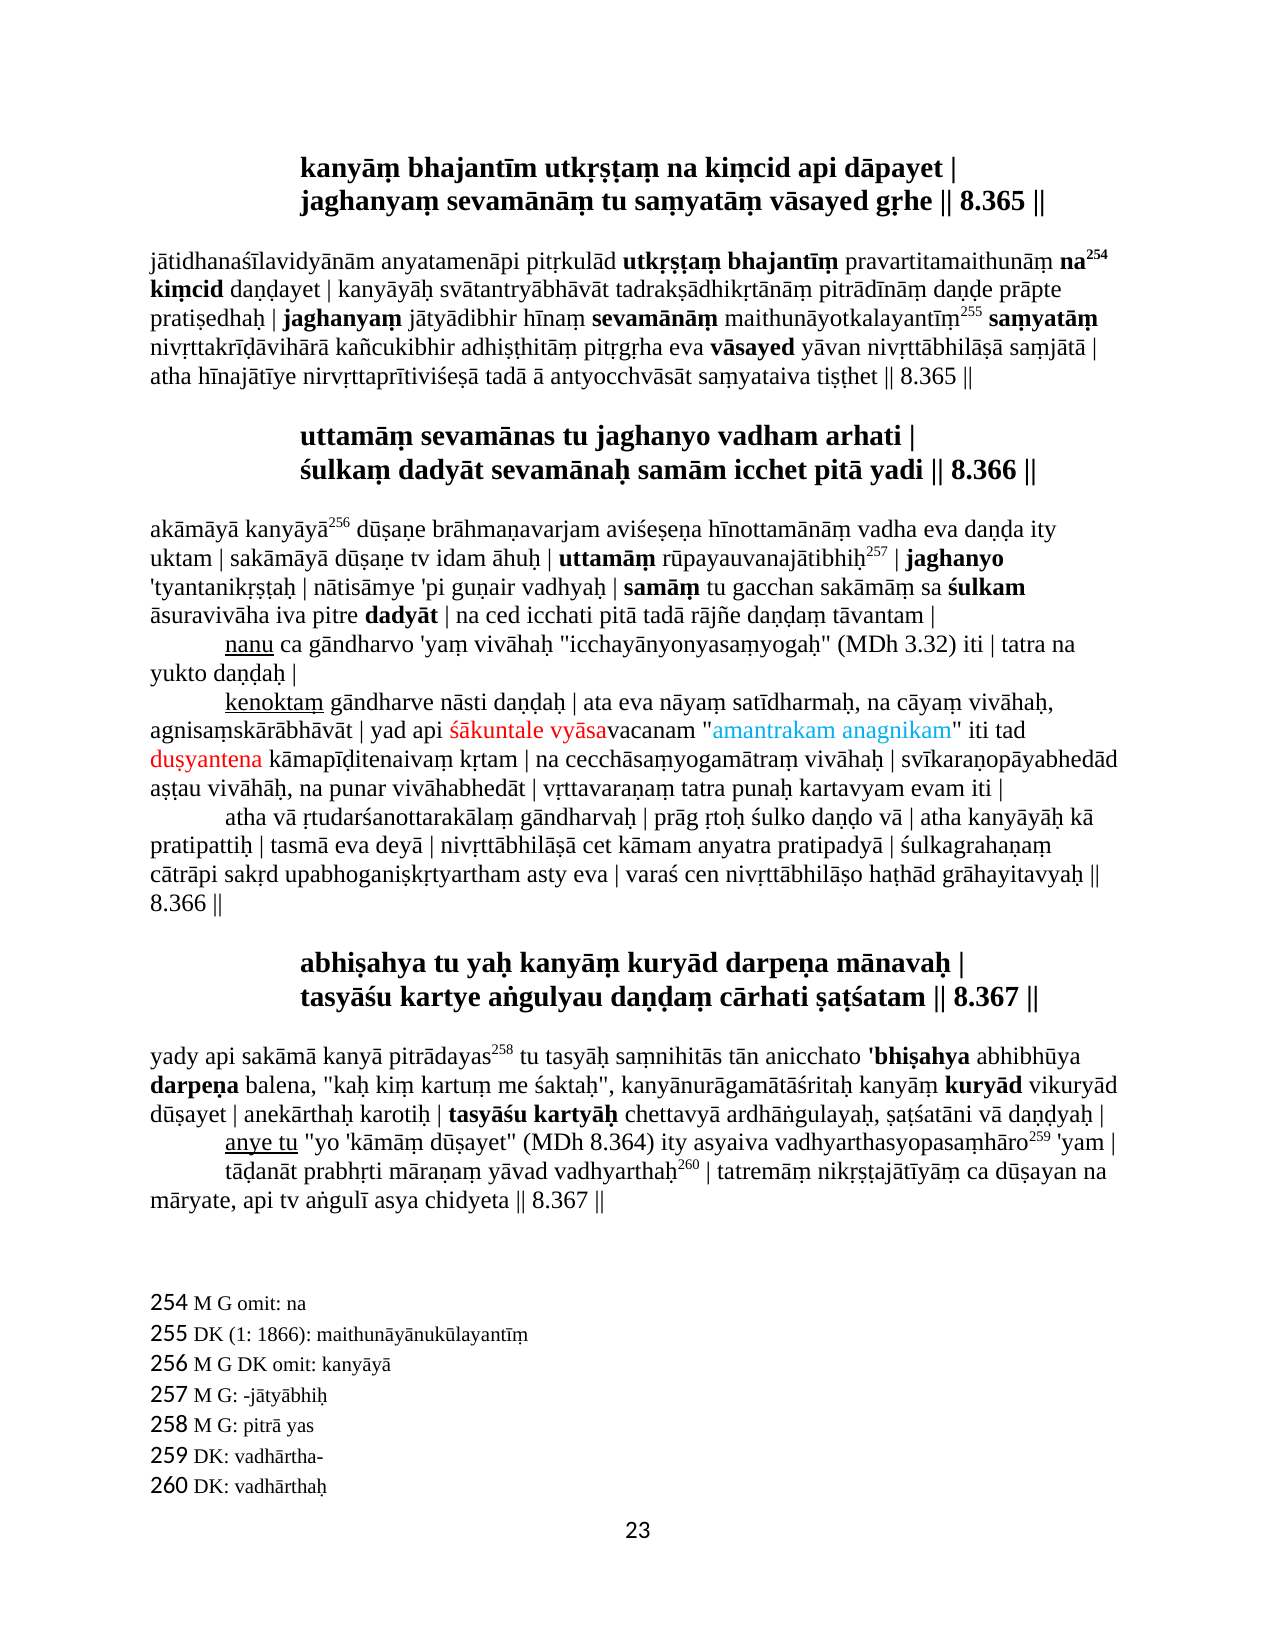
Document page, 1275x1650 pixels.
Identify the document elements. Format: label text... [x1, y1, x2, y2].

text jaghanyaṃ sevamānāṃ tu saṃyatāṃ vāsayed gṛhe || 8.365 || [150, 183, 1125, 217]
text jātidhanaśīlavidyānām anyatamenāpi pitṛkulād utkṛṣṭaṃ bhajantīṃ pravartitamaithunāṃ na kiṃcid daṇḍayet | kanyāyāḥ svātantryābhāvāt tadrakṣādhikṛtānāṃ pitrādīnāṃ daṇḍe prāpte pratiṣedhaḥ | jaghanyaṃ jātyādibhir hīnaṃ sevamānāṃ maithunāyotkalayantīṃ saṃyatāṃ nivṛttakrīḍāvihārā kañcukibhir adhiṣṭhitāṃ pitṛgṛha eva vāsayed yāvan nivṛttābhilāṣā saṃjātā | atha hīnajātīye nirvṛttaprītiviśeṣā tadā ā antyocchvāsāt saṃyataiva tiṣṭhet || 8.365 || [150, 246, 1125, 389]
text kenoktaṃ gāndharve nāsti daṇḍaḥ | ata eva nāyaṃ satīdharmaḥ, na cāyaṃ vivāhaḥ, agnisaṃskārābhāvāt | yad api śākuntale vyāsavacanam "amantrakam anagnikam" iti tad duṣyantena kāmapīḍitenaivaṃ kṛtam | na cecchāsaṃyogamātraṃ vivāhaḥ | svīkaraṇopāyabhedād aṣṭau vivāhāḥ, na punar vivāhabhedāt | vṛttavaraṇaṃ tatra punaḥ kartavyam evam iti | [150, 687, 1125, 802]
text uttamāṃ sevamānas tu jaghanyo vadham arhati | [150, 418, 1125, 452]
text abhiṣahya tu yaḥ kanyāṃ kuryād darpeṇa mānavaḥ | [150, 945, 1125, 979]
text śulkaṃ dadyāt sevamānaḥ samām icchet pitā yadi || 8.366 || [150, 452, 1125, 485]
text kanyāṃ bhajantīm utkṛṣṭaṃ na kiṃcid api dāpayet | [150, 150, 1125, 183]
text tasyāśu kartye aṅgulyau daṇḍaṃ cārhati ṣaṭśatam || 8.367 || [150, 979, 1125, 1012]
text tāḍanāt prabhṛti māraṇaṃ yāvad vadhyarthaḥ | tatremāṃ nikṛṣṭajātīyāṃ ca dūṣayan na māryate, api tv aṅgulī asya chidyeta || 8.367 || [150, 1156, 1125, 1214]
text yady api sakāmā kanyā pitrādayas tu tasyāḥ saṃnihitās tān anicchato 'bhiṣahya abhibhūya darpeṇa balena, "kaḥ kiṃ kartuṃ me śaktaḥ", kanyānurāgamātāśritaḥ kanyāṃ kuryād vikuryād dūṣayet | anekārthaḥ karotiḥ | tasyāśu kartyāḥ chettavyā ardhāṅgulayaḥ, ṣaṭśatāni vā daṇḍyaḥ | [150, 1041, 1125, 1127]
text anye tu "yo 'kāmāṃ dūṣayet" (MDh 8.364) ity asyaiva vadhyarthasyopasaṃhāro 'yam | [150, 1127, 1125, 1156]
text atha vā ṛtudarśanottarakālaṃ gāndharvaḥ | prāg ṛtoḥ śulko daṇḍo vā | atha kanyāyāḥ kā pratipattiḥ | tasmā eva deyā | nivṛttābhilāṣā cet kāmam anyatra pratipadyā | śulkagrahaṇaṃ cātrāpi sakṛd upabhoganiṣkṛtyartham asty eva | varaś cen nivṛttābhilāṣo haṭhād grāhayitavyaḥ || 8.366 || [150, 802, 1125, 917]
text akāmāyā kanyāyā dūṣaṇe brāhmaṇavarjam aviśeṣeṇa hīnottamānāṃ vadha eva daṇḍa ity uktam | sakāmāyā dūṣaṇe tv idam āhuḥ | uttamāṃ rūpayauvanajātibhiḥ | jaghanyo 'tyantanikṛṣṭaḥ | nātisāmye 'pi guṇair vadhyaḥ | samāṃ tu gacchan sakāmāṃ sa śulkam āsuravivāha iva pitre dadyāt | na ced icchati pitā tadā rājñe daṇḍaṃ tāvantam | [150, 514, 1125, 629]
text nanu ca gāndharvo 'yaṃ vivāhaḥ "icchayānyonyasaṃyogaḥ" (MDh 3.32) iti | tatra na yukto daṇḍaḥ | [150, 629, 1125, 687]
